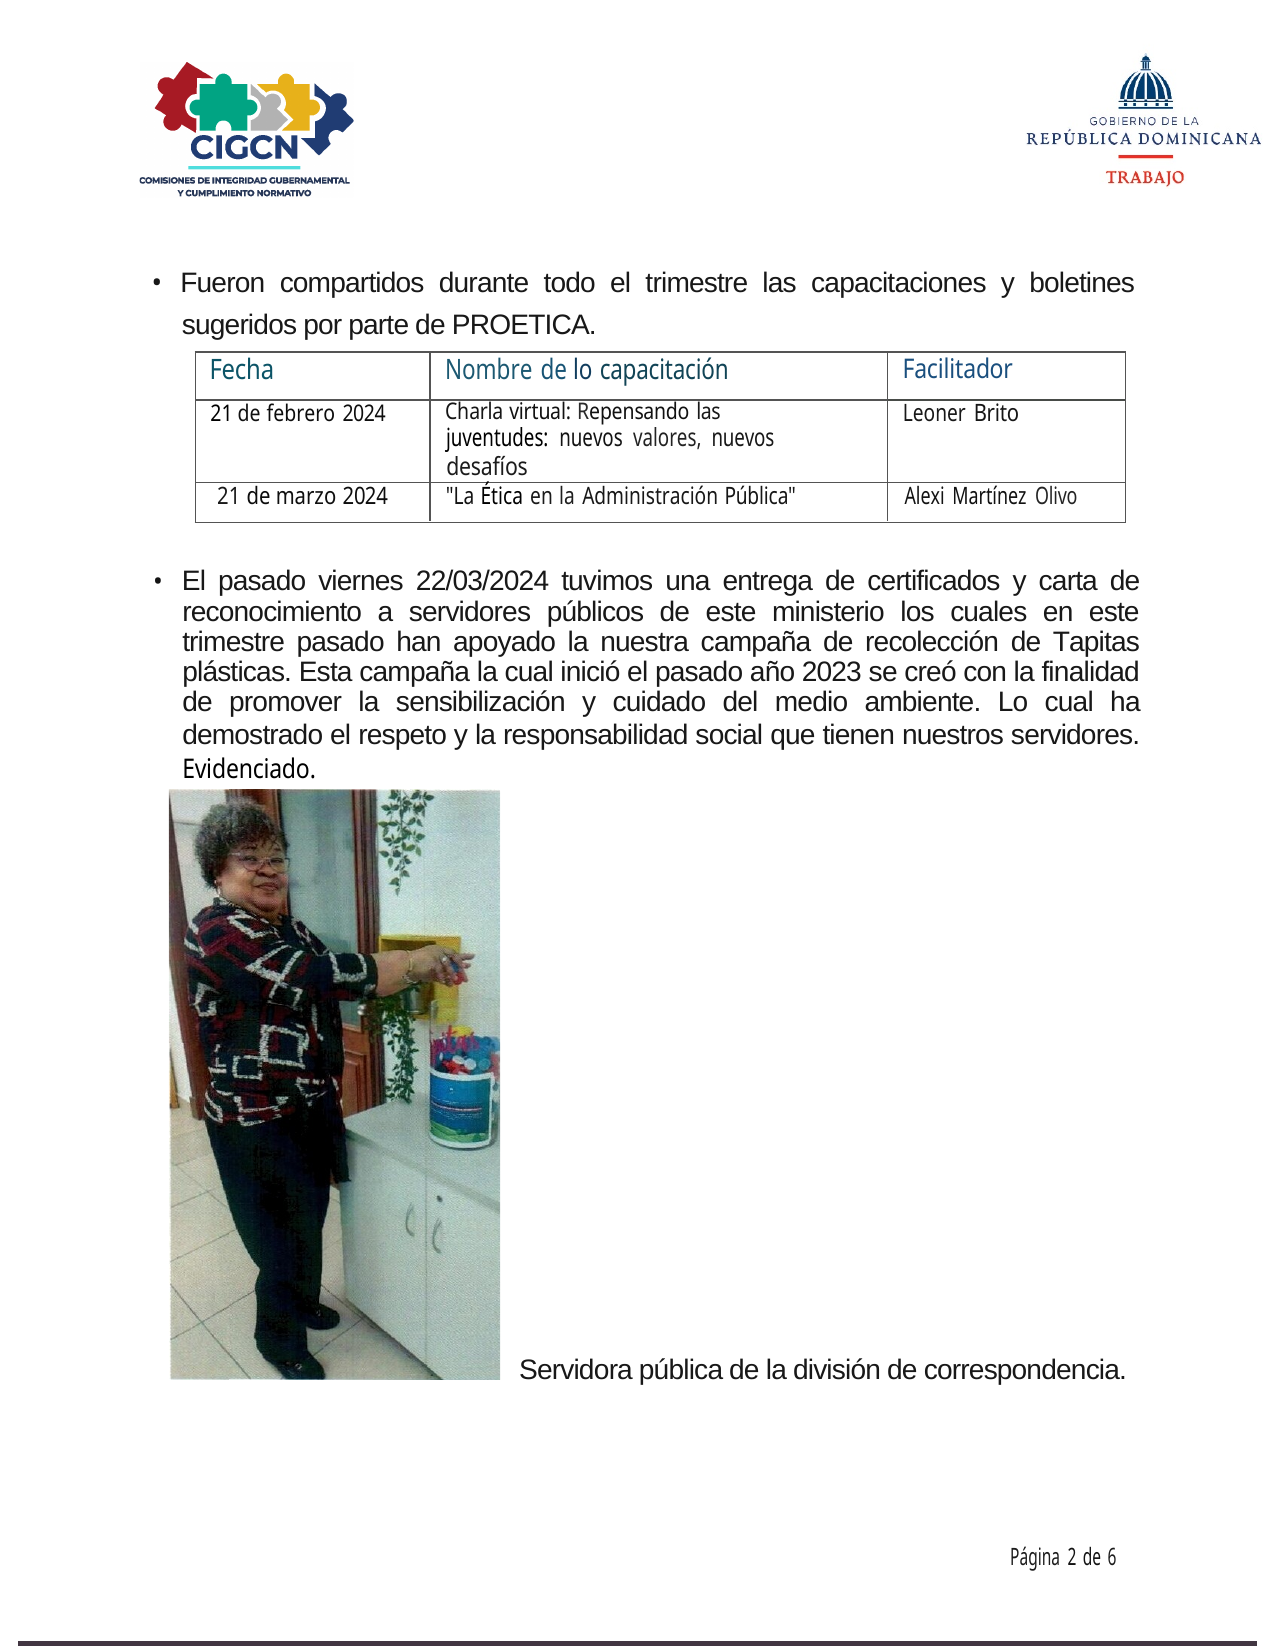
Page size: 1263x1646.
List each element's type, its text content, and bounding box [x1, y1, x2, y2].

picture [139, 62, 354, 198]
table_header Fecha [196, 353, 429, 399]
table_cell 21 de febrero 2024 [196, 401, 429, 481]
table_cell Alexi Martínez Olivo [888, 483, 1125, 521]
table_cell 21 de marzo 2024 [196, 483, 429, 521]
table_header Nombre de lo capacitación [431, 353, 887, 399]
table_cell Leoner Brito [888, 401, 1125, 481]
table_cell Charla virtual: Repensando las juventudes: nuevos valores, nuevos desafíos [431, 401, 887, 481]
list Fueron compartidos durante todo el trimestre las capacitaciones y boletines sugeridos por parte de PROETICA. [151, 262, 1135, 340]
list El pasado viernes 22/03/2024 tuvimos una entrega de certificados y carta de reconocimiento a servidores públicos de este ministerio los cuales en este trimestre pasado han apoyado la nuestra campaña de recolección de Tapitas plásticas. Esta campaña la cual inició el pasado año 2023 se creó con la finalidad de promover la sensibilización y cuidado del medio ambiente. Lo cual ha demostrado el respeto y la responsabilidad social que tienen nuestros servidores. Evidenciado. [153, 564, 1141, 787]
table_header Facilitador [888, 353, 1125, 399]
table_cell "La Ética en la Administración Pública" [431, 483, 887, 521]
picture [168, 789, 501, 1380]
picture [1025, 32, 1263, 189]
